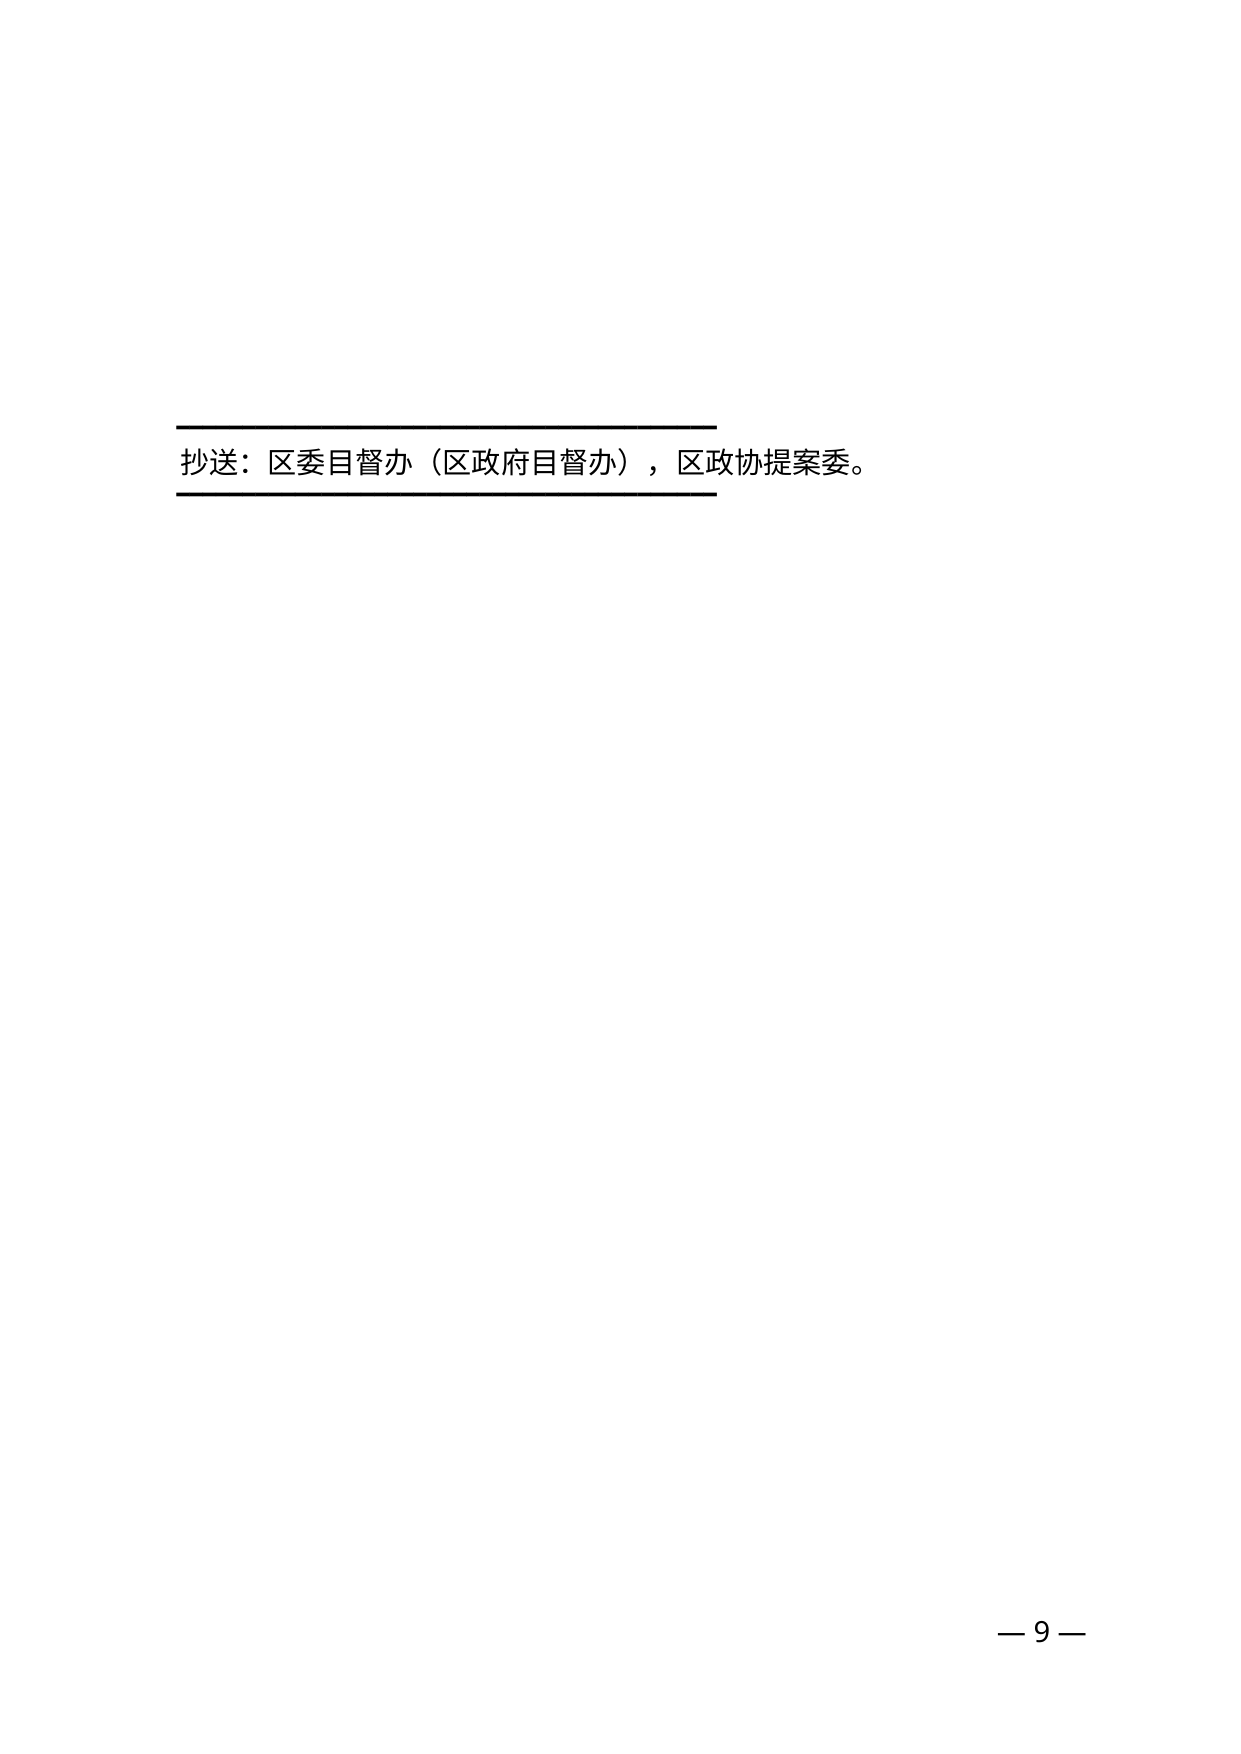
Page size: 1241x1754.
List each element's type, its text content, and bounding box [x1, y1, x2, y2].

text ━━━━━━━━━━━━━━━━━━━━━━━━━━━━━━━━━━━━━━━━━ [165, 482, 1087, 507]
text 抄送：区委目督办（区政府目督办），区政协提案委。 [165, 440, 1087, 482]
text ━━━━━━━━━━━━━━━━━━━━━━━━━━━━━━━━━━━━━━━━━ [165, 414, 1087, 440]
